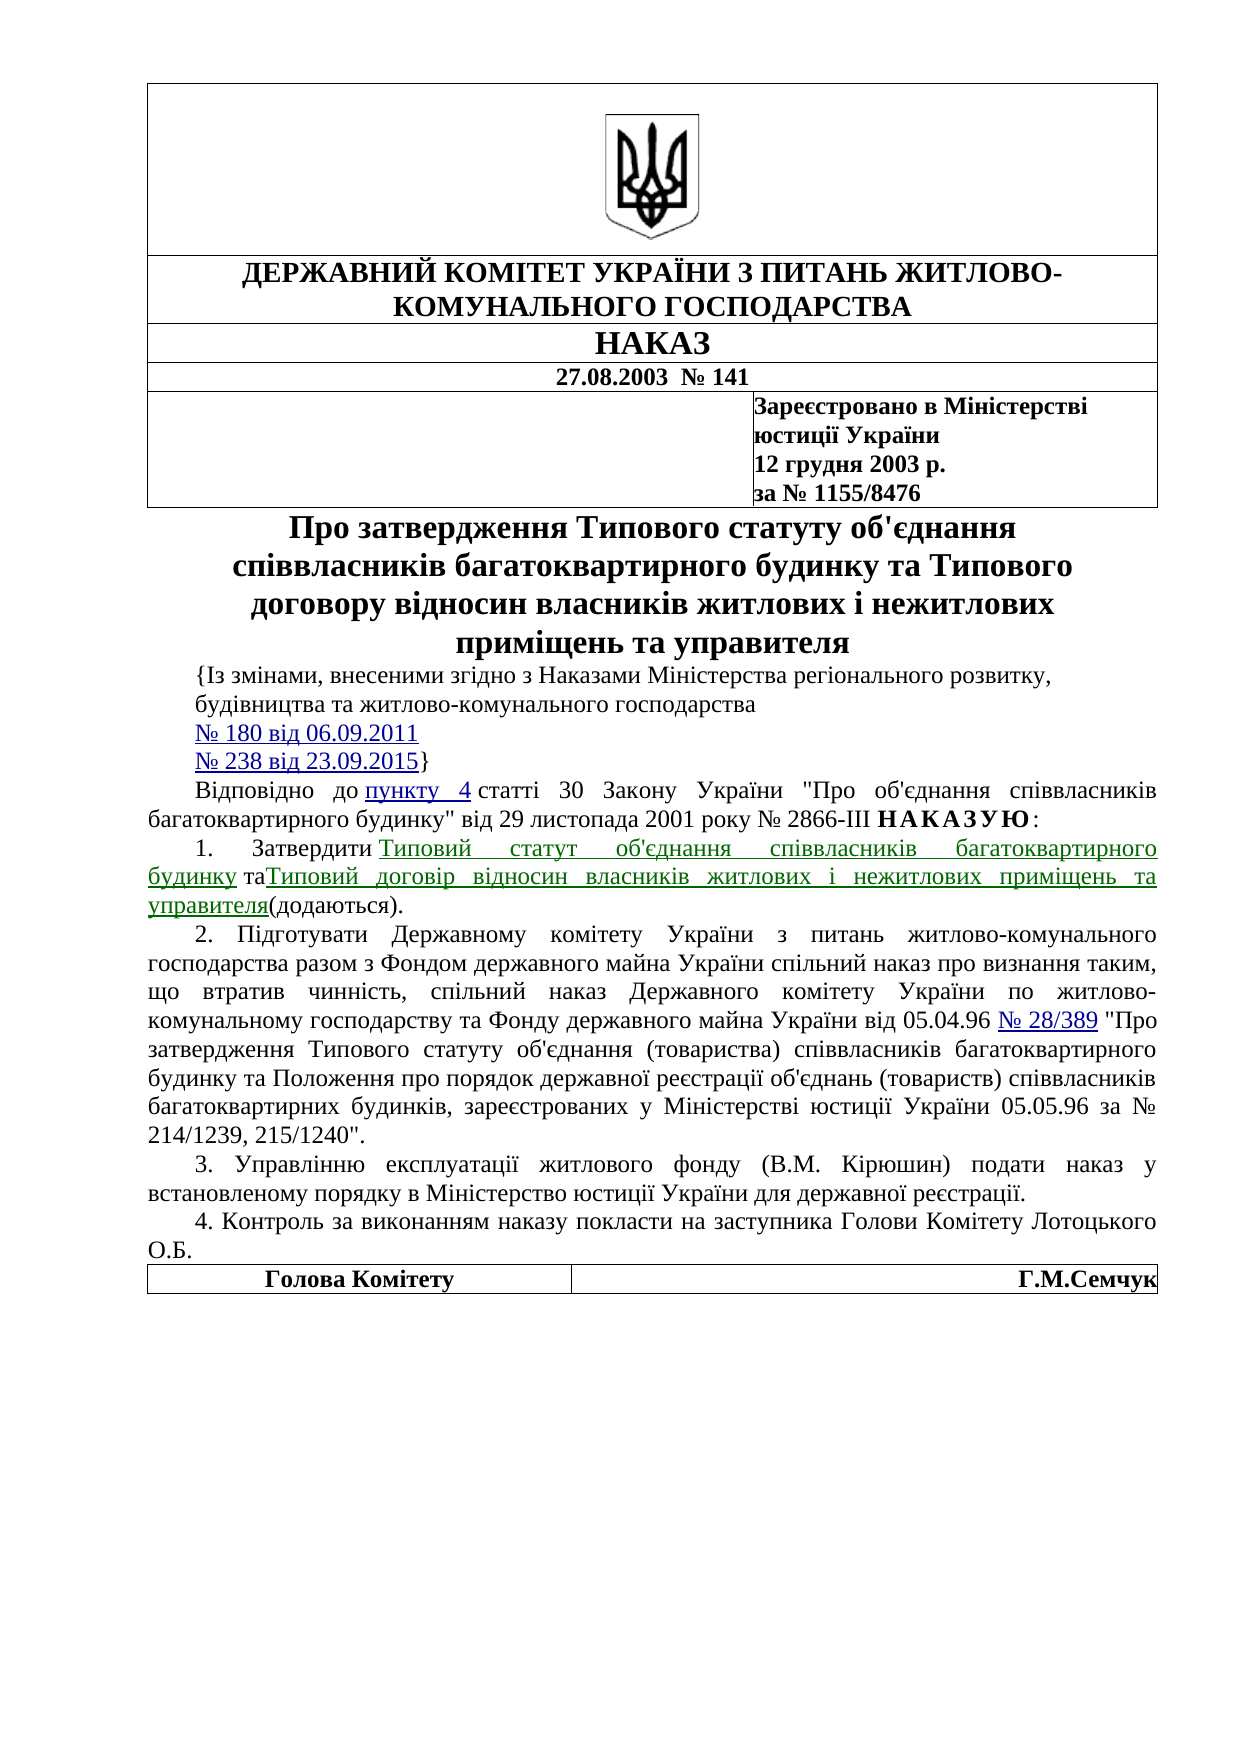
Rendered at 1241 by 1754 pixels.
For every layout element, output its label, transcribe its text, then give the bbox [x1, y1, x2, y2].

table_cell ДЕРЖАВНИЙ КОМІТЕТ УКРАЇНИ З ПИТАНЬ ЖИТЛОВО-КОМУНАЛЬНОГО ГОСПОДАРСТВА [148, 256, 1157, 323]
picture [605, 114, 700, 240]
table_cell НАКАЗ [148, 324, 1157, 362]
text 4. Контроль за виконанням наказу покласти на заступника Голови Комітету Лотоцького О.Б. [148, 1206, 1157, 1264]
text 1. Затвердити Типовий статут об'єднання співвласників багатоквартирного будинку таТиповий договір відносин власників житлових і нежитлових приміщень та управителя(додаються). [148, 833, 1157, 919]
text Про затвердження Типового статуту об'єднання співвласників багатоквартирного будинку та Типового договору відносин власників житлових і нежитлових приміщень та управителя [194, 508, 1111, 660]
text Відповідно до пункту 4 статті 30 Закону України "Про об'єднання співвласників багатоквартирного будинку" від 29 листопада 2001 року № 2866-III НАКАЗУЮ: [148, 775, 1157, 833]
table_header [148, 84, 1157, 255]
text 2. Підготувати Державному комітету України з питань житлово-комунального господарства разом з Фондом державного майна України спільний наказ про визнання таким, що втратив чинність, спільний наказ Державного комітету України по житлово-комунальному господарству та Фонду державного майна України від 05.04.96 № 28/389 "Про затвердження Типового статуту об'єднання (товариства) співвласників багатоквартирного будинку та Положення про порядок державної реєстрації об'єднань (товариств) співвласників багатоквартирних будинків, зареєстрованих у Міністерстві юстиції України 05.05.96 за № 214/1239, 215/1240". [148, 919, 1157, 1149]
table_header Г.М.Семчук [572, 1265, 1157, 1293]
text {Із змінами, внесеними згідно з Наказами Міністерства регіонального розвитку, будівництва та житлово-комунального господарства № 180 від 06.09.2011 № 238 від 23.09.2015} [194, 660, 1111, 775]
table_cell [148, 392, 753, 506]
table_cell 27.08.2003 № 141 [148, 363, 1157, 391]
text 3. Управлінню експлуатації житлового фонду (В.М. Кірюшин) подати наказ у встановленому порядку в Міністерство юстиції України для державної реєстрації. [148, 1149, 1157, 1206]
table_header Голова Комітету [148, 1265, 571, 1293]
table_cell Зареєстровано в Міністерстві юстиції України 12 грудня 2003 р. за № 1155/8476 [754, 392, 1157, 506]
